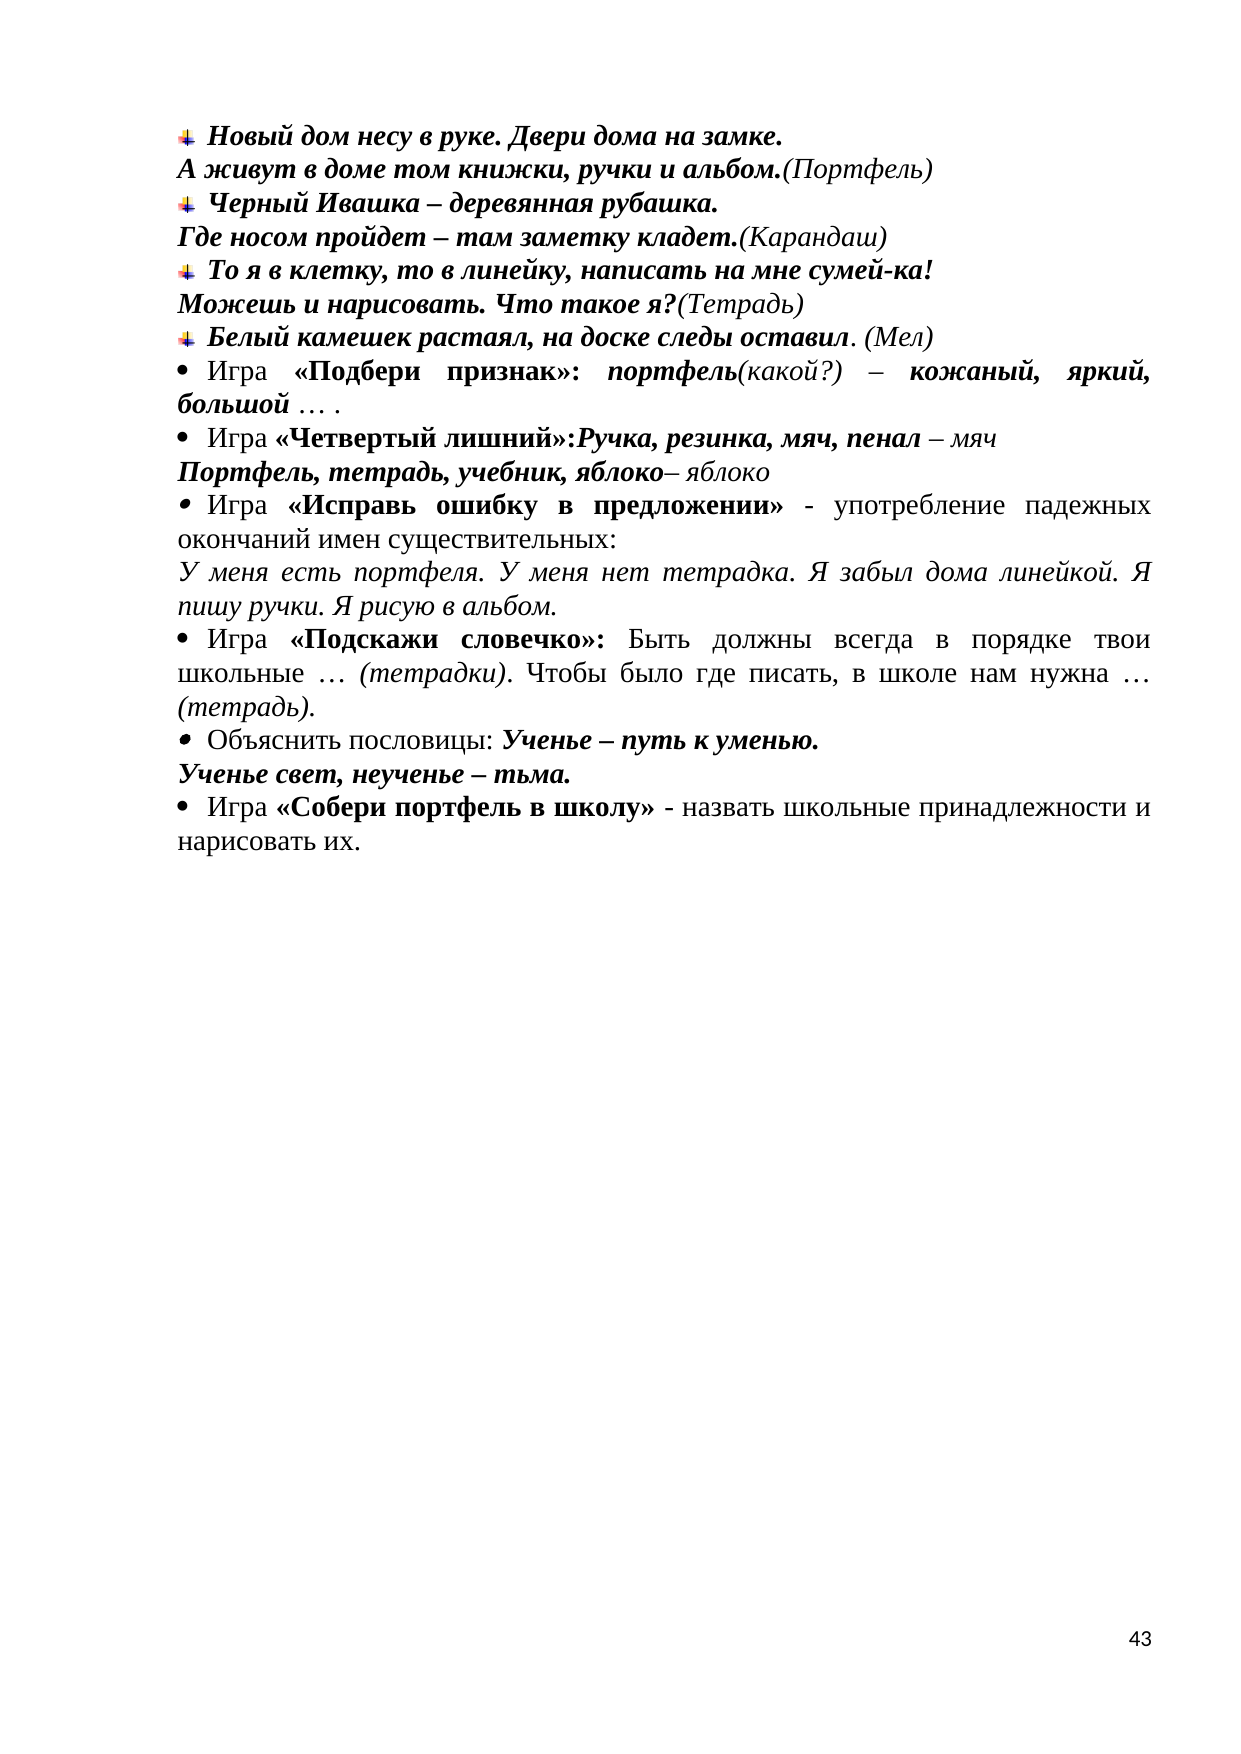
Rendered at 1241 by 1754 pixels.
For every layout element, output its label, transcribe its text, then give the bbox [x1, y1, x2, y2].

picture [178, 195, 195, 213]
text А живут в доме том книжки, ручки и альбом.(Портфель) [177, 152, 1152, 185]
list Белый камешек растаял, на доске следы оставил. (Мел) [177, 319, 1152, 353]
list Новый дом несу в руке. Двери дома на замке. [177, 118, 1152, 152]
list Игра «Собери портфель в школу» - назвать школьные принадлежности и нарисовать их. [177, 789, 1152, 857]
picture [178, 330, 195, 347]
text Ученье свет, неученье – тьма. [177, 756, 1152, 789]
picture [178, 263, 195, 280]
list Игра «Исправь ошибку в предложении» - употребление падежных окончаний имен существительных: [177, 487, 1152, 554]
list То я в клетку, то в линейку, написать на мне сумей-ка! [177, 252, 1152, 286]
picture [178, 128, 195, 146]
list Игра «Подбери признак»: портфель(какой?) – кожаный, яркий, большой … . [177, 353, 1152, 420]
text Где носом пройдет – там заметку кладет.(Карандаш) [177, 219, 1152, 252]
list Игра «Четвертый лишний»:Ручка, резинка, мяч, пенал – мяч [177, 420, 1152, 454]
list Объяснить пословицы: Ученье – путь к уменью. [177, 722, 1152, 756]
text Портфель, тетрадь, учебник, яблоко– яблоко [177, 454, 1152, 487]
text У меня есть портфеля. У меня нет тетрадка. Я забыл дома линейкой. Я пишу ручки. Я рисую в альбом. [177, 554, 1152, 622]
list Черный Ивашка – деревянная рубашка. [177, 185, 1152, 219]
list Игра «Подскажи словечко»: Быть должны всегда в порядке твои школьные … (тетрадки). Чтобы было где писать, в школе нам нужна … (тетрадь). [177, 622, 1152, 722]
text Можешь и нарисовать. Что такое я?(Тетрадь) [177, 286, 1152, 319]
